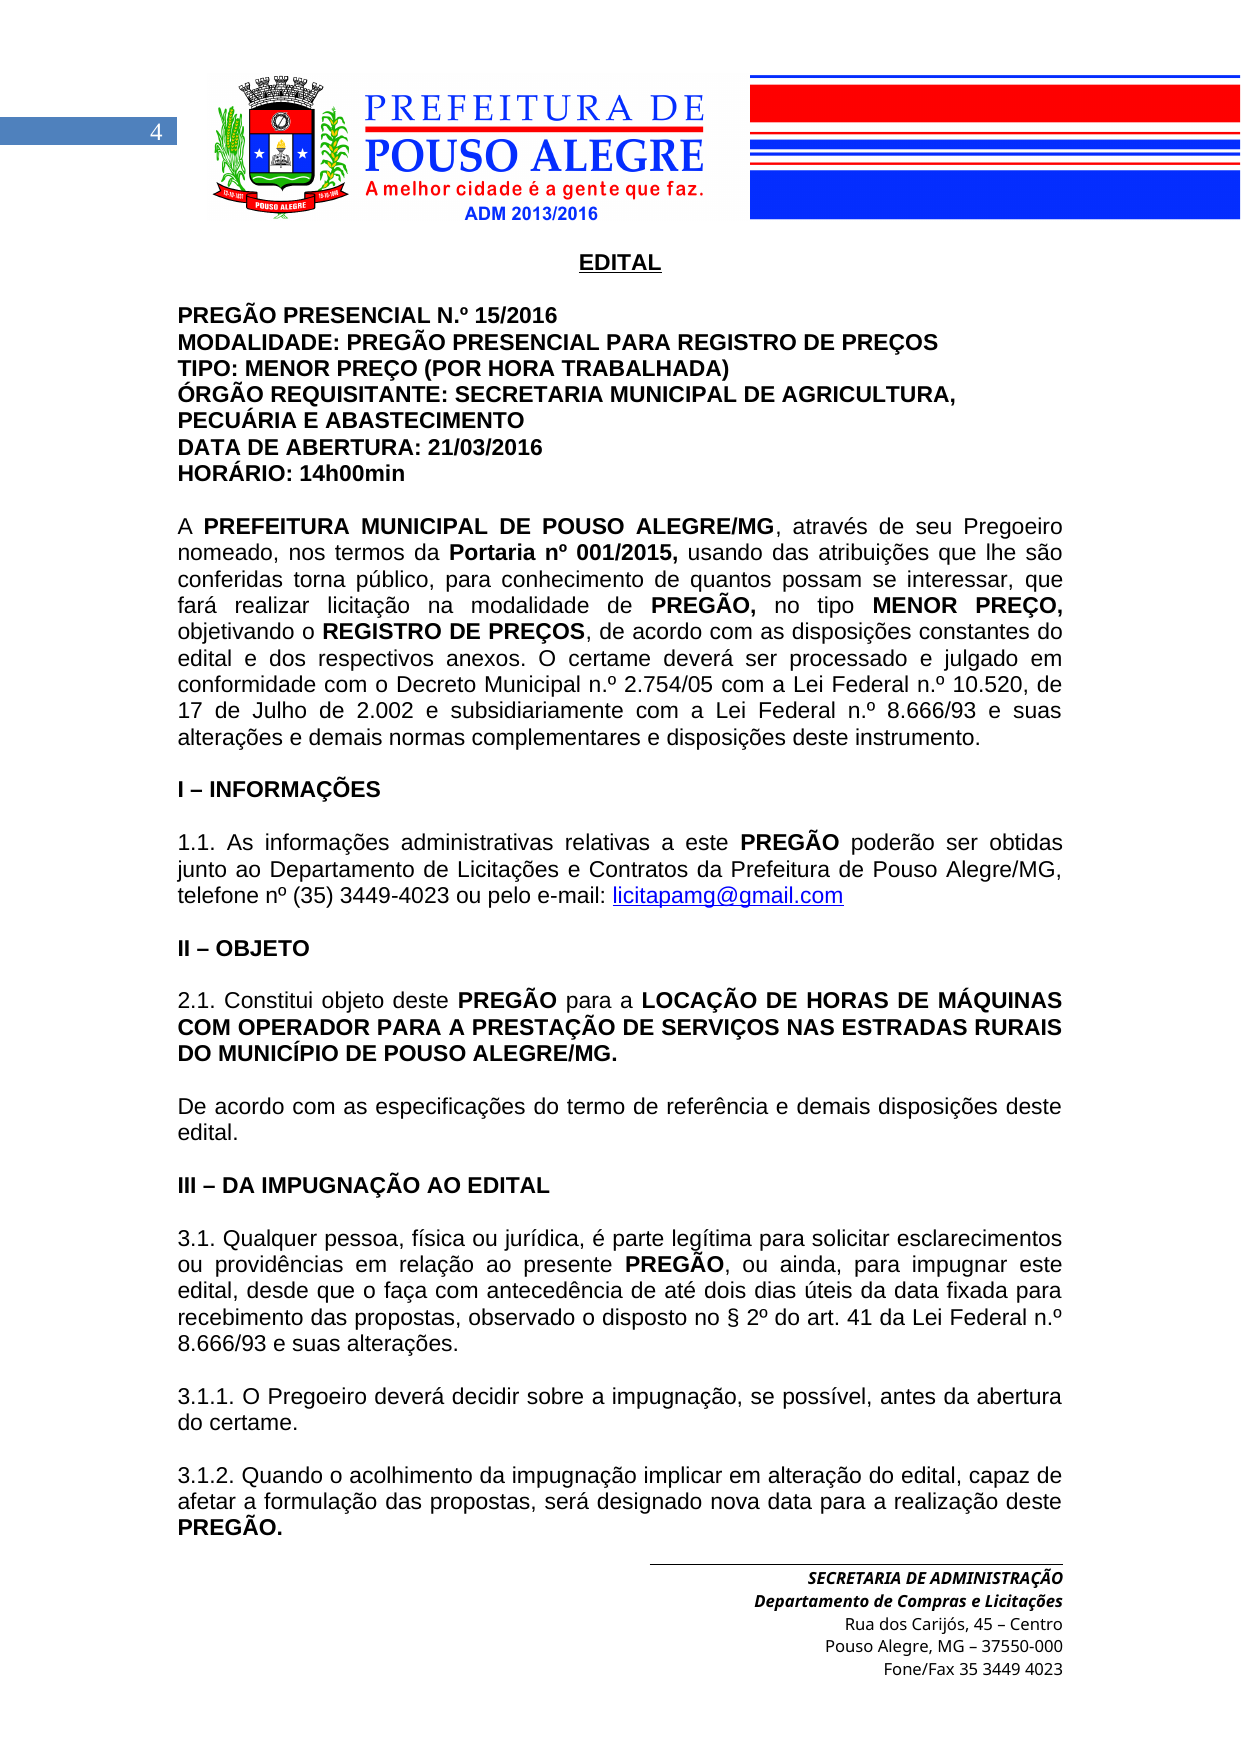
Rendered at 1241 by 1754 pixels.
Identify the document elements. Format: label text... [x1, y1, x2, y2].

text A PREFEITURA MUNICIPAL DE POUSO ALEGRE/MG, através de seu Pregoeiro nomeado, nos termos da Portaria nº 001/2015, usando das atribuições que lhe são conferidas torna público, para conhecimento de quantos possam se interessar, que fará realizar licitação na modalidade de PREGÃO, no tipo MENOR PREÇO, objetivando o REGISTRO DE PREÇOS, de acordo com as disposições constantes do edital e dos respectivos anexos. O certame deverá ser processado e julgado em conformidade com o Decreto Municipal n.º 2.754/05 com a Lei Federal n.º 10.520, de 17 de Julho de 2.002 e subsidiariamente com a Lei Federal n.º 8.666/93 e suas alterações e demais normas complementares e disposições deste instrumento. [177, 513, 1063, 750]
text DATA DE ABERTURA: 21/03/2016 [177, 434, 1063, 460]
text 3.1. Qualquer pessoa, física ou jurídica, é parte legítima para solicitar esclarecimentos ou providências em relação ao presente PREGÃO, ou ainda, para impugnar este edital, desde que o faça com antecedência de até dois dias úteis da data fixada para recebimento das propostas, observado o disposto no § 2º do art. 41 da Lei Federal n.º 8.666/93 e suas alterações. [177, 1224, 1063, 1356]
text 3.1.1. O Pregoeiro deverá decidir sobre a impugnação, se possível, antes da abertura do certame. [177, 1383, 1063, 1435]
text TIPO: MENOR PREÇO (POR HORA TRABALHADA) [177, 355, 1063, 381]
text EDITAL [177, 249, 1063, 276]
text PREGÃO PRESENCIAL N.º 15/2016 [177, 302, 1063, 328]
text III – DA IMPUGNAÇÃO AO EDITAL [177, 1172, 1063, 1198]
text 3.1.2. Quando o acolhimento da impugnação implicar em alteração do edital, capaz de afetar a formulação das propostas, será designado nova data para a realização deste PREGÃO. [177, 1462, 1063, 1541]
text ÓRGÃO REQUISITANTE: SECRETARIA MUNICIPAL DE AGRICULTURA, PECUÁRIA E ABASTECIMENTO [177, 381, 1063, 434]
text HORÁRIO: 14h00min [177, 460, 1063, 487]
text MODALIDADE: PREGÃO PRESENCIAL PARA REGISTRO DE PREÇOS [177, 328, 1063, 355]
text II – OBJETO [177, 934, 1063, 961]
text 1.1. As informações administrativas relativas a este PREGÃO poderão ser obtidas junto ao Departamento de Licitações e Contratos da Prefeitura de Pouso Alegre/MG, telefone nº (35) 3449-4023 ou pelo e-mail: licitapamg@gmail.com [177, 829, 1063, 908]
text 2.1. Constitui objeto deste PREGÃO para a LOCAÇÃO DE HORAS DE MÁQUINAS COM OPERADOR PARA A PRESTAÇÃO DE SERVIÇOS NAS ESTRADAS RURAIS DO MUNICÍPIO DE POUSO ALEGRE/MG. [177, 987, 1063, 1066]
text I – INFORMAÇÕES [177, 776, 1063, 803]
text De acordo com as especificações do termo de referência e demais disposições deste edital. [177, 1093, 1063, 1145]
picture [206, 73, 1241, 221]
